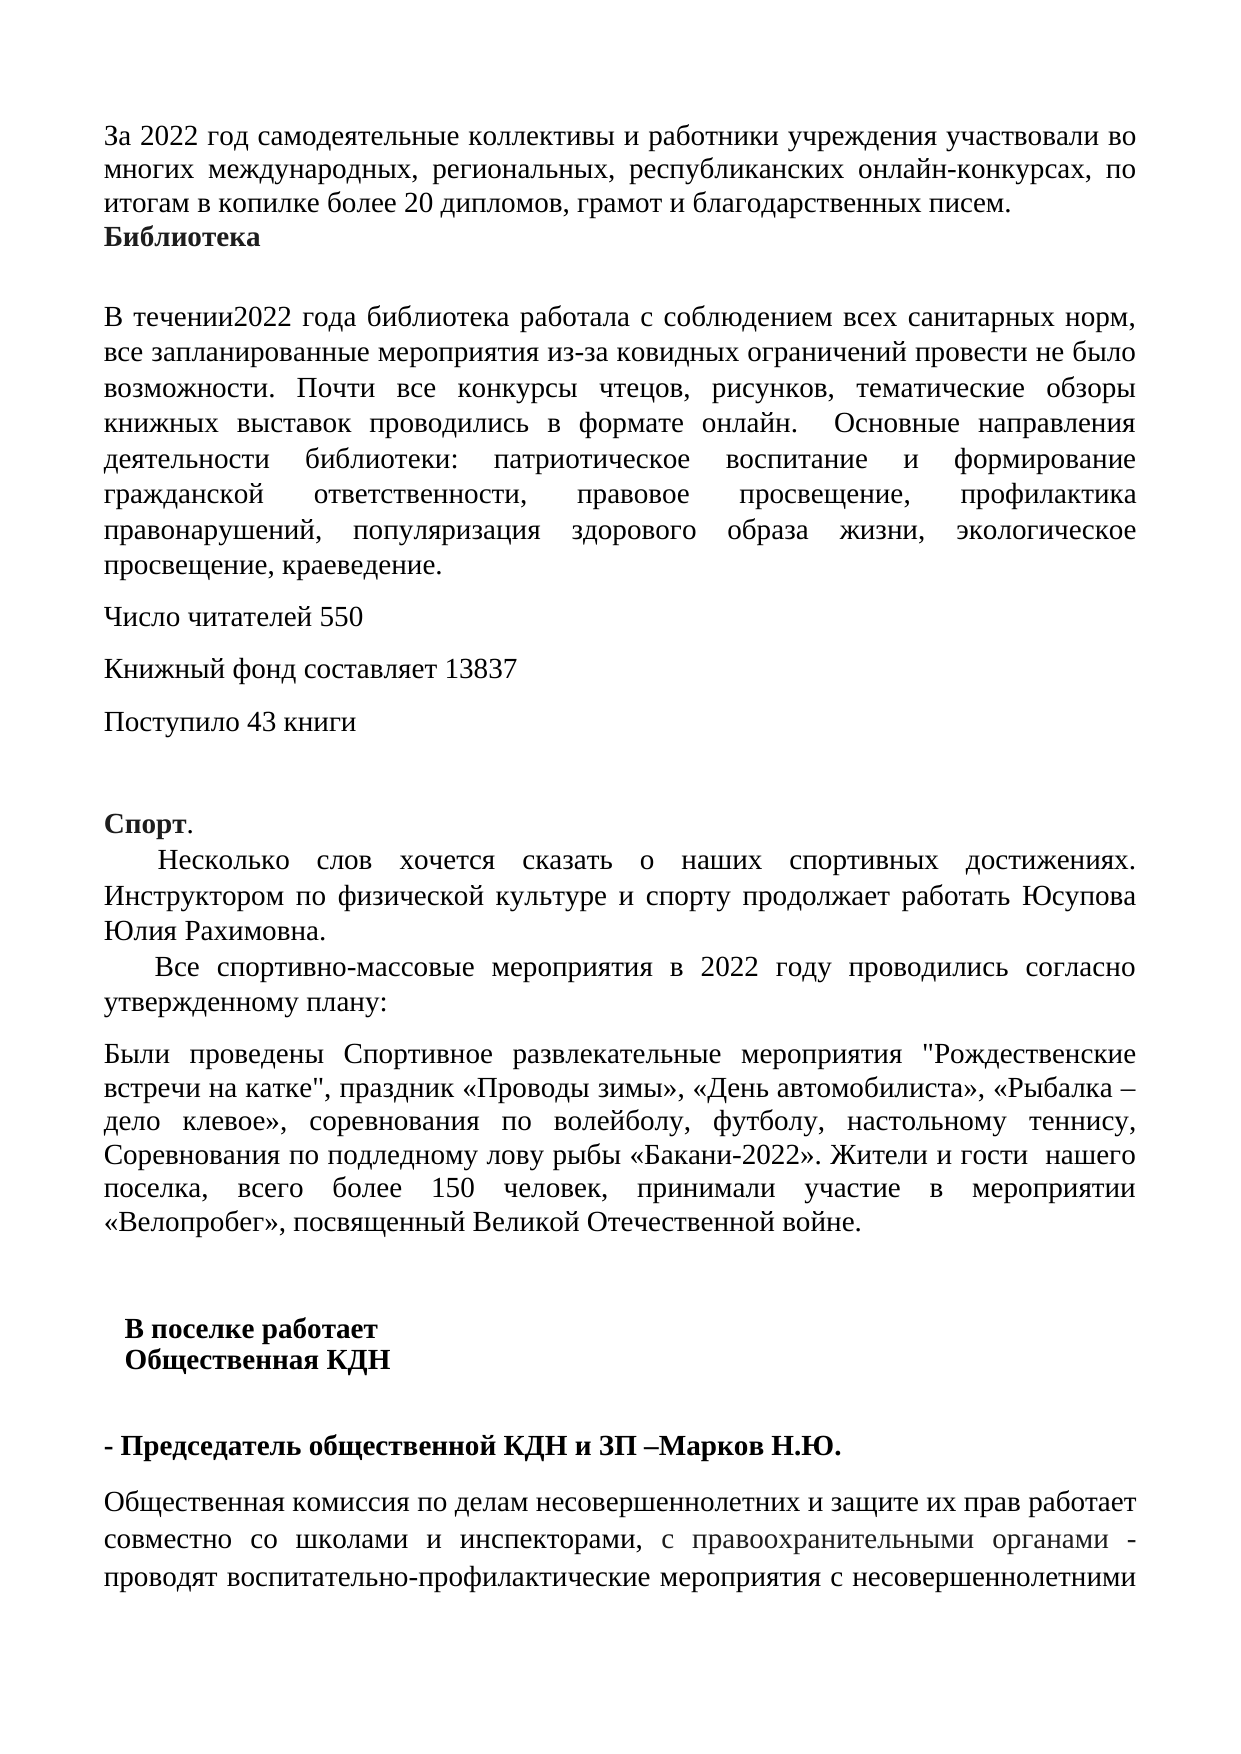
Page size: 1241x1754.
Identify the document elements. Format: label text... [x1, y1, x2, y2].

text Были проведены Спортивное развлекательные мероприятия "Рождественские встречи на катке", праздник «Проводы зимы», «День автомобилиста», «Рыбалка – дело клевое», соревнования по волейболу, футболу, настольному теннису, Соревнования по подледному лову рыбы «Бакани-2022». Жители и гости нашего поселка, всего более 150 человек, принимали участие в мероприятии «Велопробег», посвященный Великой Отечественной войне. [103, 1036, 1137, 1238]
text Несколько слов хочется сказать о наших спортивных достижениях. Инструктором по физической культуре и спорту продолжает работать Юсупова Юлия Рахимовна. [103, 842, 1137, 947]
text Поступило 43 книги [103, 704, 1137, 737]
text В течении2022 года библиотека работала с соблюдением всех санитарных норм, все запланированные мероприятия из-за ковидных ограничений провести не было возможности. Почти все конкурсы чтецов, рисунков, тематические обзоры книжных выставок проводились в формате онлайн. Основные направления деятельности библиотеки: патриотическое воспитание и формирование гражданской ответственности, правовое просвещение, профилактика правонарушений, популяризация здорового образа жизни, экологическое просвещение, краеведение. [103, 299, 1137, 581]
text Число читателей 550 [103, 599, 1137, 633]
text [103, 1480, 1137, 1593]
text За 2022 год самодеятельные коллективы и работники учреждения участвовали во многих международных, региональных, республиканских онлайн-конкурсах, по итогам в копилке более 20 дипломов, грамот и благодарственных писем. [103, 118, 1137, 219]
text Книжный фонд составляет 13837 [103, 652, 1137, 685]
text Спорт. [103, 807, 1137, 840]
text Общественная КДН [124, 1345, 1137, 1375]
subtitle В поселке работает [124, 1312, 1137, 1345]
text Библиотека [103, 219, 1137, 252]
text Все спортивно-массовые мероприятия в 2022 году проводились согласно утвержденному плану: [103, 949, 1137, 1018]
text - Председатель общественной КДН и ЗП –Марков Н.Ю. [103, 1424, 1137, 1461]
